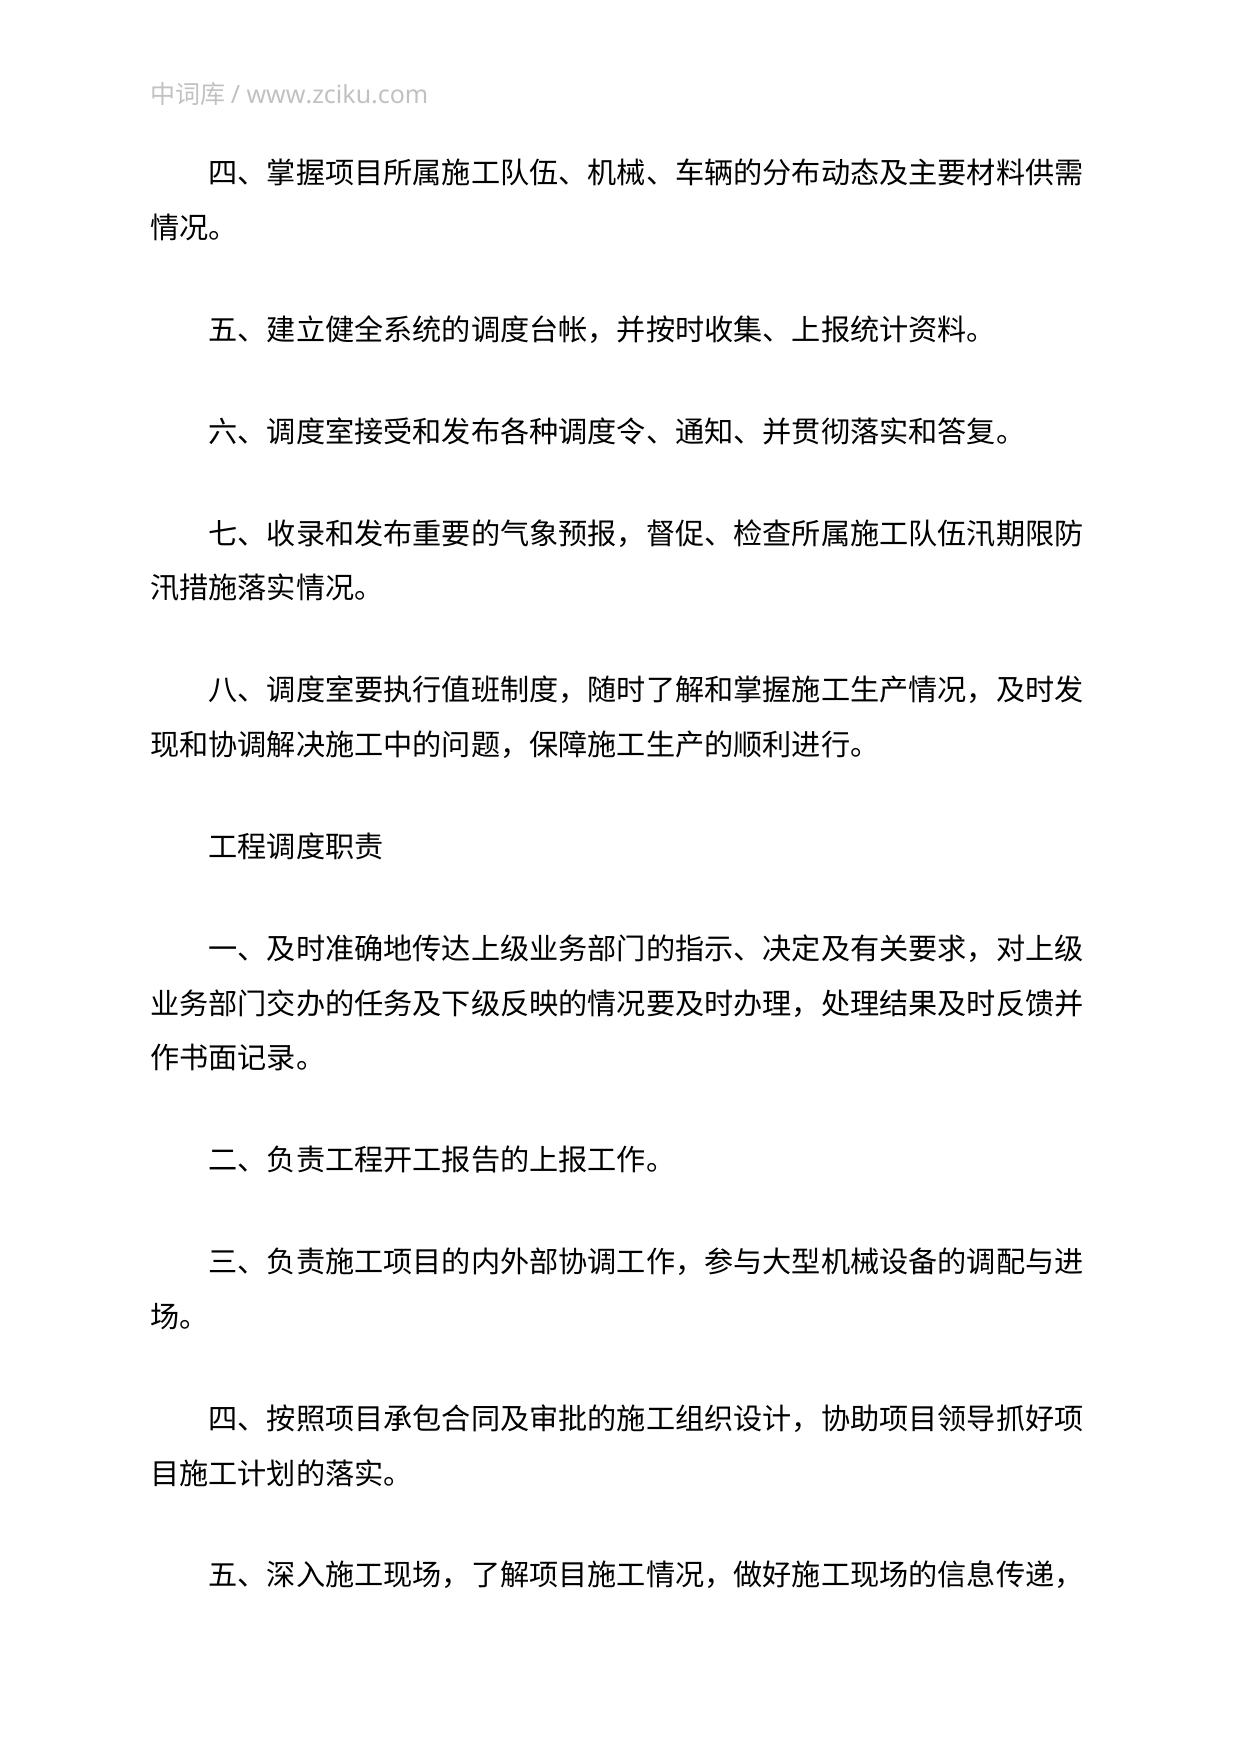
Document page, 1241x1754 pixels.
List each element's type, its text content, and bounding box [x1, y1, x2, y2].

text 六、调度室接受和发布各种调度令、通知、并贯彻落实和答复。 [150, 408, 1090, 451]
text 七、收录和发布重要的气象预报，督促、检查所属施工队伍汛期限防汛措施落实情况。 [150, 510, 1090, 607]
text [150, 1552, 1090, 1594]
text 三、负责施工项目的内外部协调工作，参与大型机械设备的调配与进场。 [150, 1239, 1090, 1336]
text 二、负责工程开工报告的上报工作。 [150, 1137, 1090, 1179]
text 一、及时准确地传达上级业务部门的指示、决定及有关要求，对上级业务部门交办的任务及下级反映的情况要及时办理，处理结果及时反馈并作书面记录。 [150, 925, 1090, 1077]
text 八、调度室要执行值班制度，随时了解和掌握施工生产情况，及时发现和协调解决施工中的问题，保障施工生产的顺利进行。 [150, 667, 1090, 764]
text 四、按照项目承包合同及审批的施工组织设计，协助项目领导抓好项目施工计划的落实。 [150, 1395, 1090, 1492]
text 工程调度职责 [150, 823, 1090, 866]
text 四、掌握项目所属施工队伍、机械、车辆的分布动态及主要材料供需情况。 [150, 150, 1090, 247]
text 五、建立健全系统的调度台帐，并按时收集、上报统计资料。 [150, 307, 1090, 349]
